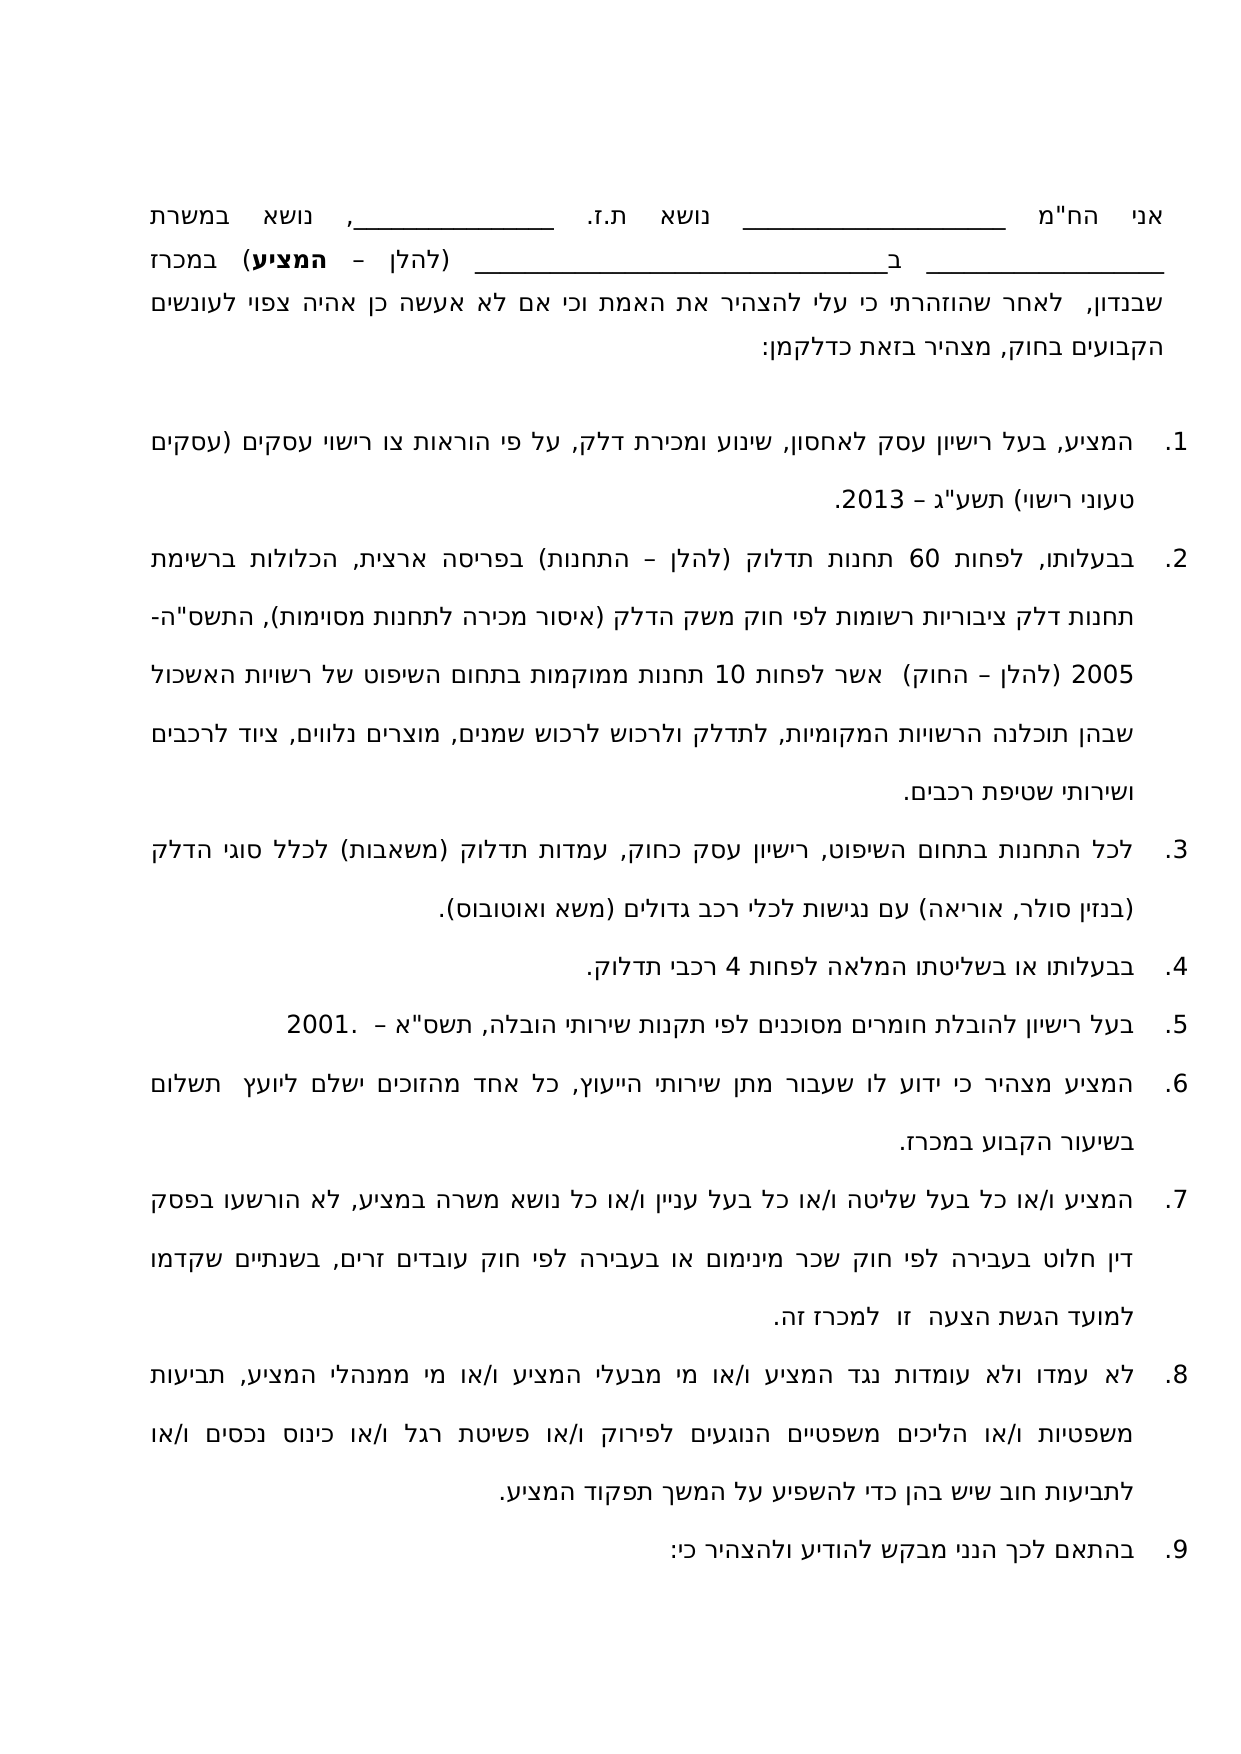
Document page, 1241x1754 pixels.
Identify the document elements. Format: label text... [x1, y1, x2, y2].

list בבעלותו, לפחות 60 תחנות תדלוק (להלן – התחנות) בפריסה ארצית, הכלולות ברשימת תחנות דלק ציבוריות רשומות לפי חוק משק הדלק (איסור מכירה לתחנות מסוימות), התשס"ה-2005 (להלן – החוק) אשר לפחות 10 תחנות ממוקמות בתחום השיפוט של רשויות האשכול שבהן תוכלנה הרשויות המקומיות, לתדלק ולרכוש לרכוש שמנים, מוצרים נלווים, ציוד לרכבים ושירותי שטיפת רכבים. [150, 544, 1164, 806]
list לא עמדו ולא עומדות נגד המציע ו/או מי מבעלי המציע ו/או מי ממנהלי המציע, תביעות משפטיות ו/או הליכים משפטיים הנוגעים לפירוק ו/או פשיטת רגל ו/או כינוס נכסים ו/או לתביעות חוב שיש בהן כדי להשפיע על המשך תפקוד המציע. [150, 1360, 1164, 1506]
text אני הח"מ _____________________ נושא ת.ז. ________________, נושא במשרת ___________________ ב_________________________________ (להלן – המציע) במכרז שבנדון, לאחר שהוזהרתי כי עלי להצהיר את האמת וכי אם לא אעשה כן אהיה צפוי לעונשים הקבועים בחוק, מצהיר בזאת כדלקמן: [150, 201, 1164, 361]
list בהתאם לכך הנני מבקש להודיע ולהצהיר כי: [150, 1535, 1164, 1564]
list לכל התחנות בתחום השיפוט, רישיון עסק כחוק, עמדות תדלוק (משאבות) לכלל סוגי הדלק (בנזין סולר, אוריאה) עם נגישות לכלי רכב גדולים (משא ואוטובוס). [150, 835, 1164, 923]
list המציע, בעל רישיון עסק לאחסון, שינוע ומכירת דלק, על פי הוראות צו רישוי עסקים (עסקים טעוני רישוי) תשע"ג – 2013. [150, 427, 1164, 514]
list המציע ו/או כל בעל שליטה ו/או כל בעל עניין ו/או כל נושא משרה במציע, לא הורשעו בפסק דין חלוט בעבירה לפי חוק שכר מינימום או בעבירה לפי חוק עובדים זרים, בשנתיים שקדמו למועד הגשת הצעה זו למכרז זה. [150, 1185, 1164, 1331]
list בעל רישיון להובלת חומרים מסוכנים לפי תקנות שירותי הובלה, תשס"א – .2001 [150, 1010, 1164, 1039]
list המציע מצהיר כי ידוע לו שעבור מתן שירותי הייעוץ, כל אחד מהזוכים ישלם ליועץ תשלום בשיעור הקבוע במכרז. [150, 1069, 1164, 1156]
list בבעלותו או בשליטתו המלאה לפחות 4 רכבי תדלוק. [150, 952, 1164, 981]
